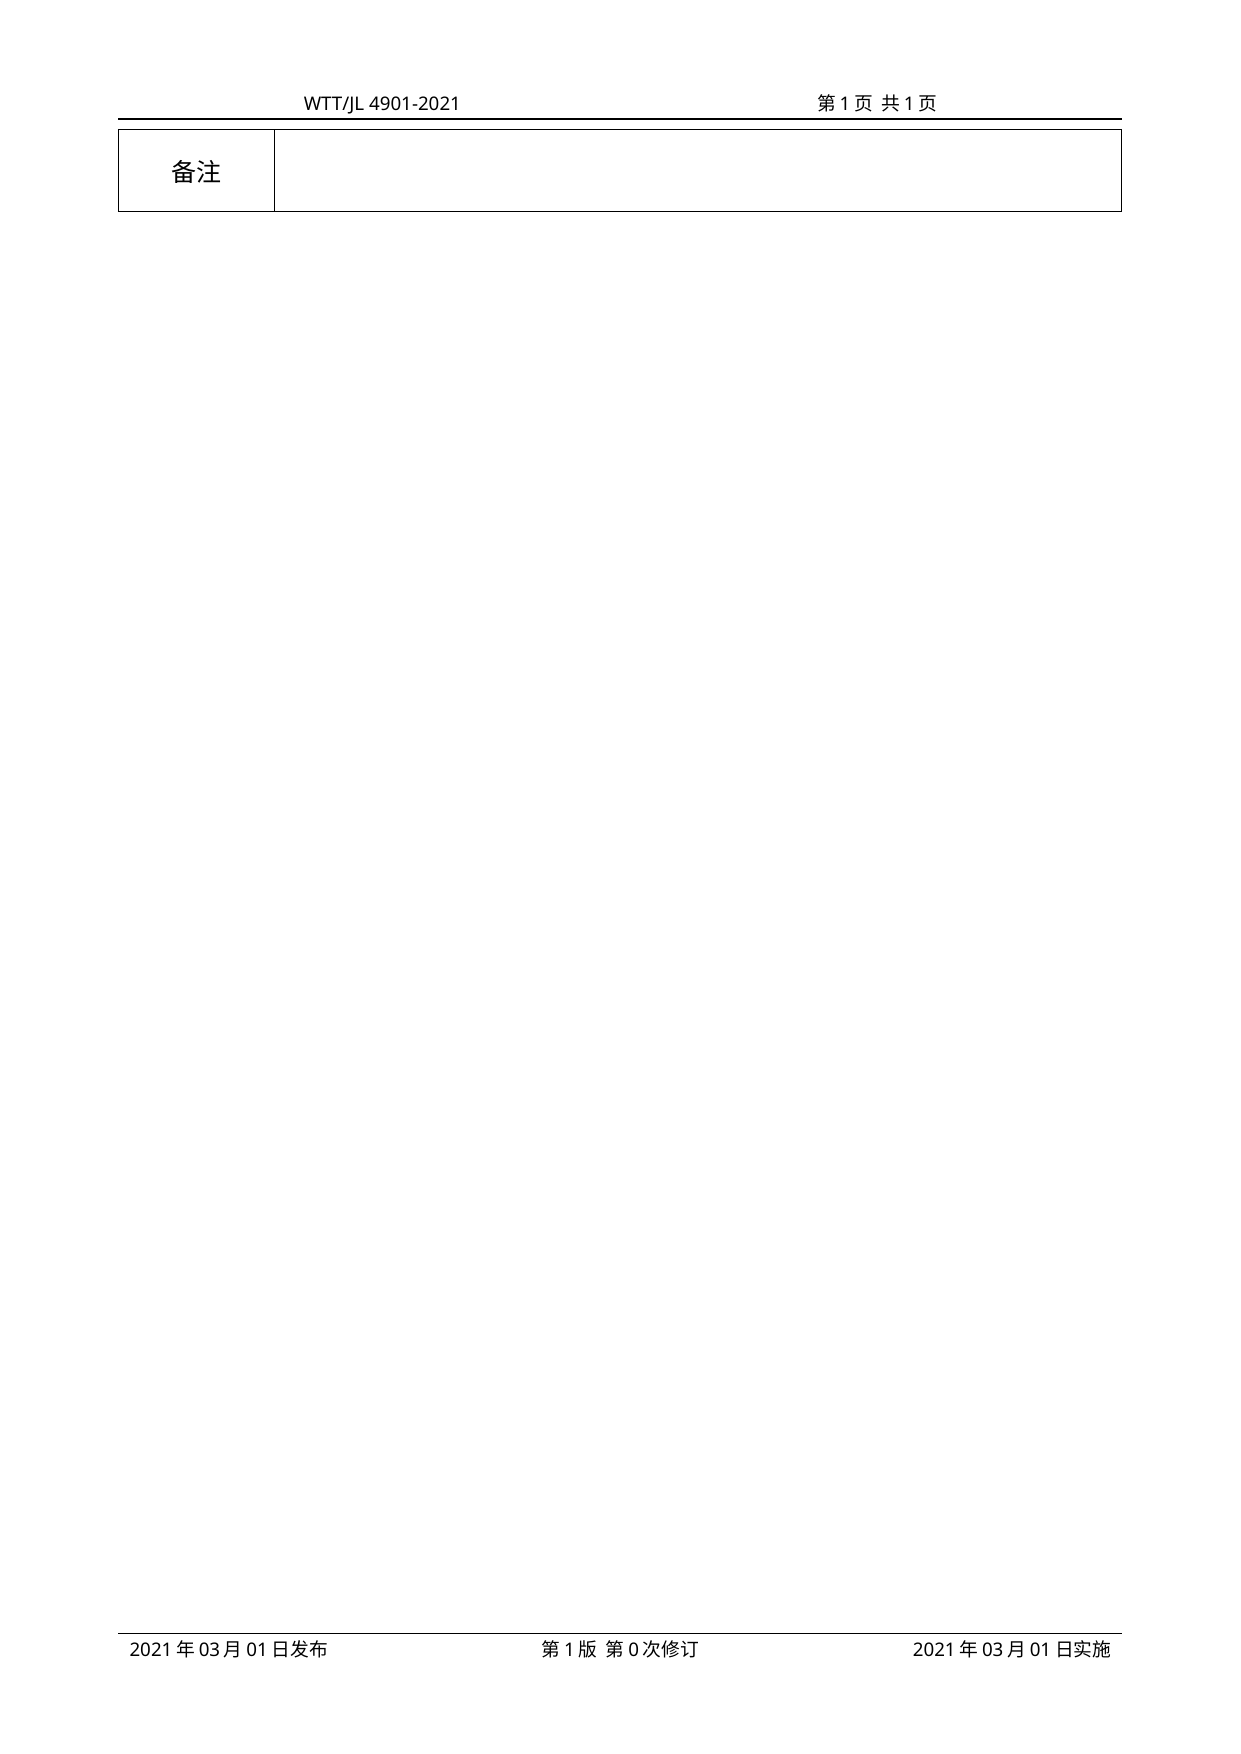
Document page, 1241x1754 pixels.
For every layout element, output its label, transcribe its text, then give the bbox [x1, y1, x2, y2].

table_cell [275, 130, 1121, 211]
table_cell 备注 [119, 130, 274, 211]
